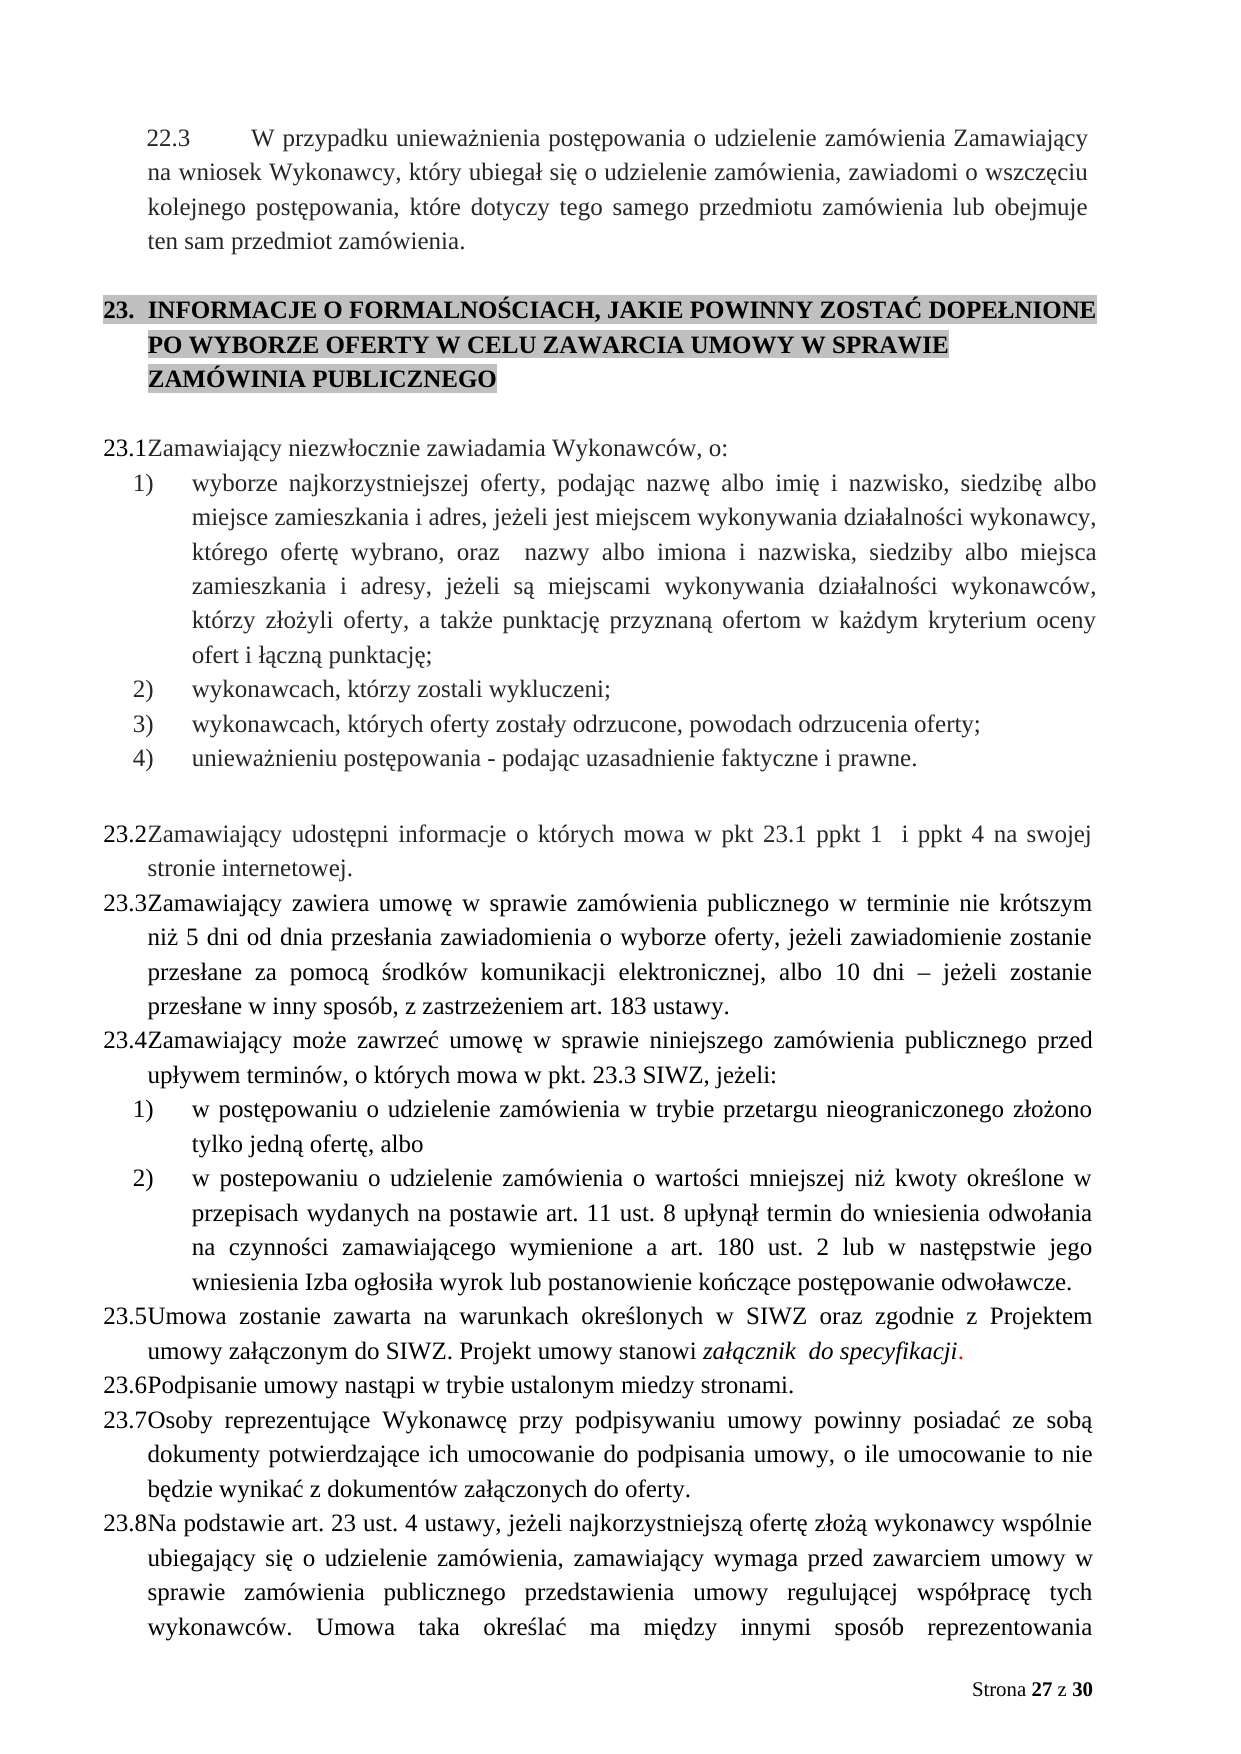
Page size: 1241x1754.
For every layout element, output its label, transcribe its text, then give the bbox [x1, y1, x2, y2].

list wykonawcach, którzy zostali wykluczeni; [133, 674, 1097, 703]
list Zamawiający może zawrzeć umowę w sprawie niniejszego zamówienia publicznego przed upływem terminów, o których mowa w pkt. 23.3 SIWZ, jeżeli: [103, 1026, 1093, 1089]
list Zamawiający niezwłocznie zawiadamia Wykonawców, o: [103, 433, 1097, 462]
list w postępowaniu o udzielenie zamówienia w trybie przetargu nieograniczonego złożono tylko jedną ofertę, albo [133, 1094, 1093, 1158]
list Osoby reprezentujące Wykonawcę przy podpisywaniu umowy powinny posiadać ze sobą dokumenty potwierdzające ich umocowanie do podpisania umowy, o ile umocowanie to nie będzie wynikać z dokumentów załączonych do oferty. [103, 1405, 1093, 1503]
list W przypadku unieważnienia postępowania o udzielenie zamówienia Zamawiający na wniosek Wykonawcy, który ubiegał się o udzielenie zamówienia, zawiadomi o wszczęciu kolejnego postępowania, które dotyczy tego samego przedmiotu zamówienia lub obejmuje ten sam przedmiot zamówienia. [146, 123, 1088, 255]
list INFORMACJE O FORMALNOŚCIACH, JAKIE POWINNY ZOSTAĆ DOPEŁNIONE PO WYBORZE OFERTY W CELU ZAWARCIA UMOWY W SPRAWIE ZAMÓWINIA PUBLICZNEGO [103, 295, 1099, 393]
list Umowa zostanie zawarta na warunkach określonych w SIWZ oraz zgodnie z Projektem umowy załączonym do SIWZ. Projekt umowy stanowi załącznik do specyfikacji. [103, 1301, 1093, 1365]
list wyborze najkorzystniejszej oferty, podając nazwę albo imię i nazwisko, siedzibę albo miejsce zamieszkania i adres, jeżeli jest miejscem wykonywania działalności wykonawcy, którego ofertę wybrano, oraz nazwy albo imiona i nazwiska, siedziby albo miejsca zamieszkania i adresy, jeżeli są miejscami wykonywania działalności wykonawców, którzy złożyli oferty, a także punktację przyznaną ofertom w każdym kryterium oceny ofert i łączną punktację; [133, 468, 1097, 669]
list unieważnieniu postępowania - podając uzasadnienie faktyczne i prawne. [133, 743, 1097, 772]
list w postepowaniu o udzielenie zamówienia o wartości mniejszej niż kwoty określone w przepisach wydanych na postawie art. 11 ust. 8 upłynął termin do wniesienia odwołania na czynności zamawiającego wymienione a art. 180 ust. 2 lub w następstwie jego wniesienia Izba ogłosiła wyrok lub postanowienie kończące postępowanie odwoławcze. [133, 1163, 1093, 1296]
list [103, 1508, 1093, 1641]
list Podpisanie umowy nastąpi w trybie ustalonym miedzy stronami. [103, 1370, 1093, 1399]
list Zamawiający udostępni informacje o których mowa w pkt 23.1 ppkt 1 i ppkt 4 na swojej stronie internetowej. [103, 819, 1093, 882]
list wykonawcach, których oferty zostały odrzucone, powodach odrzucenia oferty; [133, 709, 1097, 738]
list Zamawiający zawiera umowę w sprawie zamówienia publicznego w terminie nie krótszym niż 5 dni od dnia przesłania zawiadomienia o wyborze oferty, jeżeli zawiadomienie zostanie przesłane za pomocą środków komunikacji elektronicznej, albo 10 dni – jeżeli zostanie przesłane w inny sposób, z zastrzeżeniem art. 183 ustawy. [103, 888, 1093, 1020]
